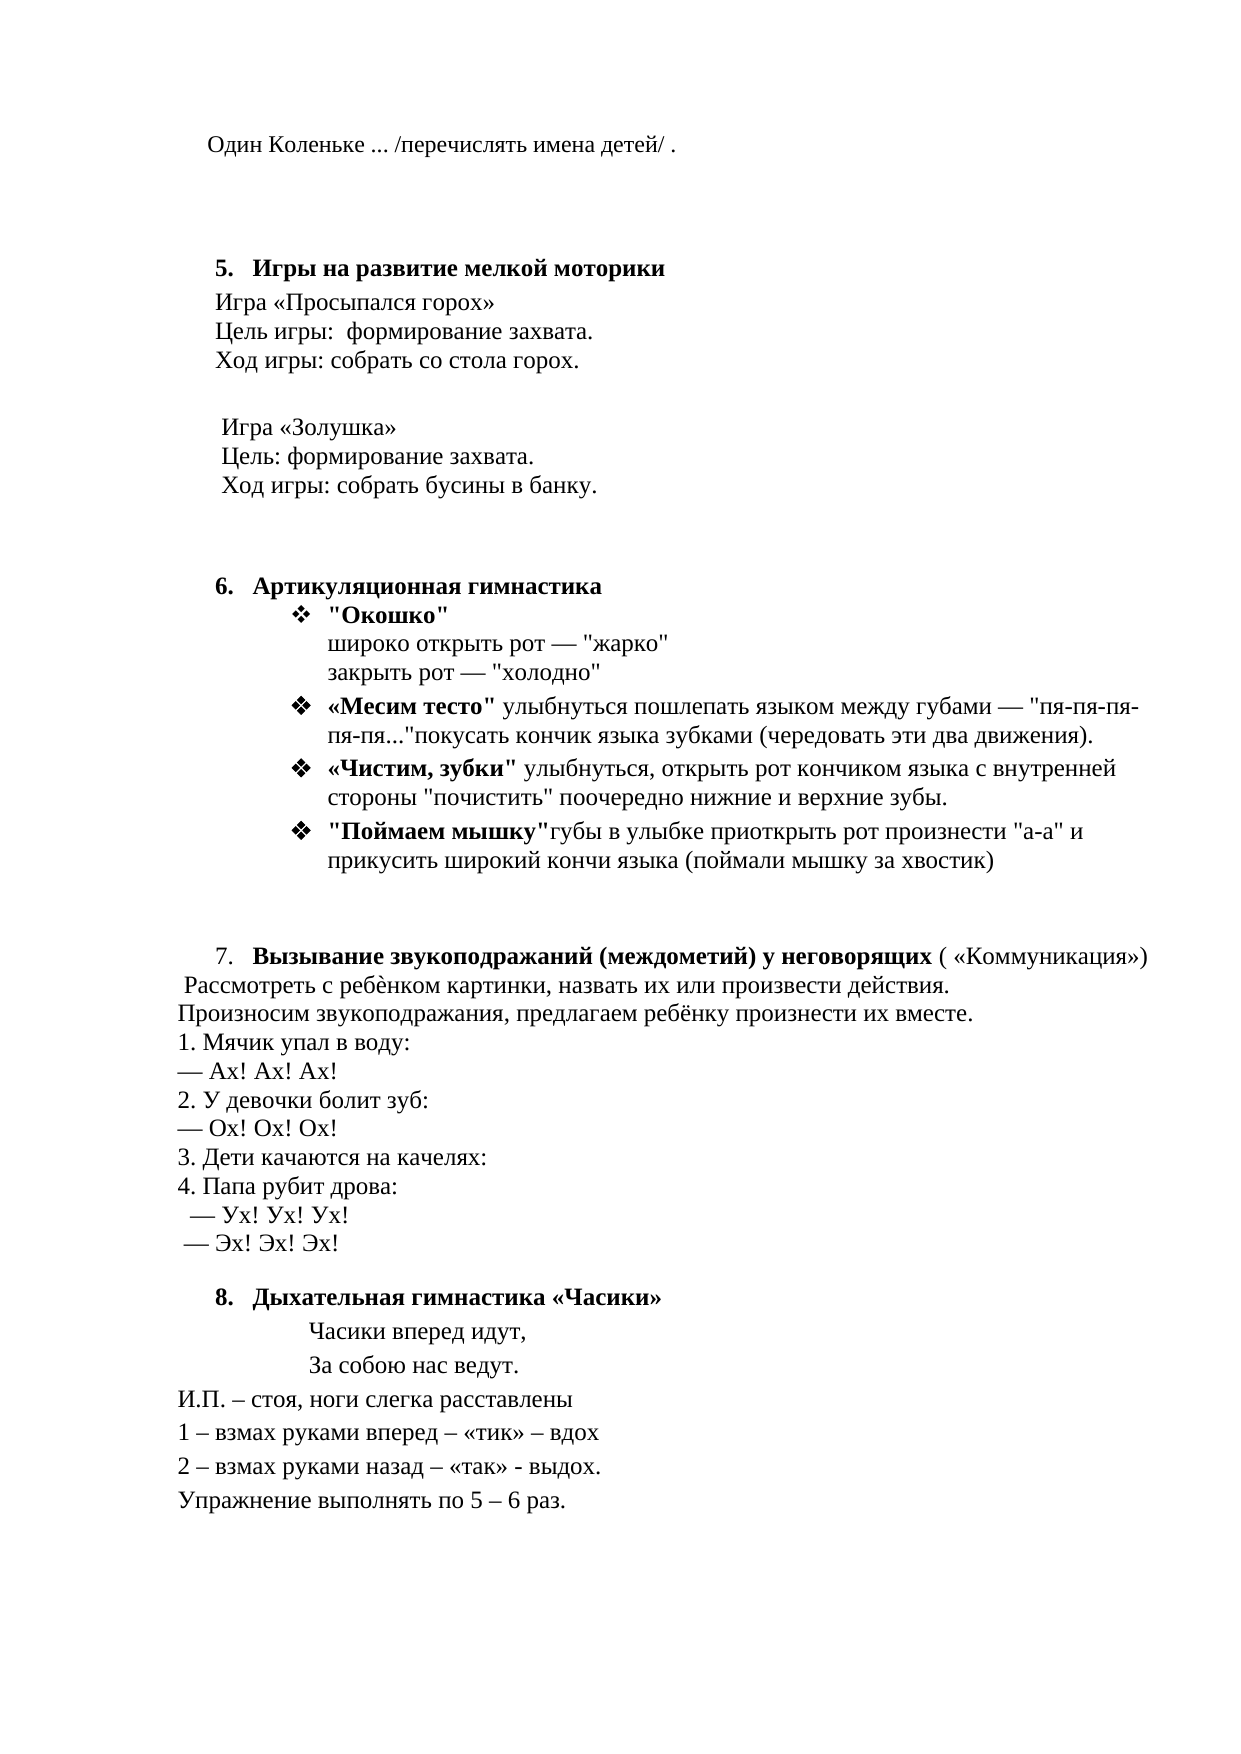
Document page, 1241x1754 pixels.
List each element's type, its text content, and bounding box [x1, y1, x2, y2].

list "Окошко" широко открыть рот — "жарко" закрыть рот — "холодно" [290, 600, 1152, 686]
list «Месим тесто" улыбнуться пошлепать языком между губами — "пя-пя-пя-пя-пя..."покусать кончик языка зубками (чередовать эти два движения). [290, 691, 1152, 748]
text — Эх! Эх! Эх! [177, 1228, 1152, 1257]
text — Ох! Ох! Ох! [177, 1113, 1152, 1142]
text Произносим звукоподражания, предлагаем ребёнку произнести их вместе. [177, 998, 1152, 1027]
text И.П. – стоя, ноги слегка расставлены [177, 1384, 1152, 1412]
text Рассмотреть с ребѐнком картинки, назвать их или произвести действия. [177, 970, 1152, 998]
text Игра «Просыпался горох» Цель игры: формирование захвата. Ход игры: собрать со стола горох. [215, 287, 1152, 373]
list Дыхательная гимнастика «Часики» [215, 1282, 1152, 1311]
text Игра «Золушка» Цель: формирование захвата. Ход игры: собрать бусины в банку. [177, 412, 1152, 498]
list «Чистим, зубки" улыбнуться, открыть рот кончиком языка с внутренней стороны "почистить" поочередно нижние и верхние зубы. [290, 753, 1152, 811]
text — Ух! Ух! Ух! [177, 1200, 1152, 1228]
text 2 – взмах руками назад – «так» - выдох. [177, 1451, 1152, 1480]
list Вызывание звукоподражаний (междометий) у неговорящих ( «Коммуникация») [215, 941, 1152, 970]
text За собою нас ведут. [177, 1350, 1152, 1379]
text — Ах! Ах! Ах! [177, 1056, 1152, 1085]
text 2. У девочки болит зуб: [177, 1085, 1152, 1113]
list Артикуляционная гимнастика [215, 571, 1152, 600]
text 1 – взмах руками вперед – «тик» – вдох [177, 1417, 1152, 1446]
list Игры на развитие мелкой моторики [215, 253, 1152, 282]
text 3. Дети качаются на качелях: [177, 1142, 1152, 1171]
list "Поймаем мышку"губы в улыбке приоткрыть рот произнести "а-а" и прикусить широкий кончи языка (поймали мышку за хвостик) [290, 816, 1152, 873]
text 4. Папа рубит дрова: [177, 1171, 1152, 1200]
text Упражнение выполнять по 5 – 6 раз. [177, 1485, 1152, 1514]
text 1. Мячик упал в воду: [177, 1027, 1152, 1056]
text Часики вперед идут, [177, 1316, 1152, 1345]
text Один Коленьке ... /перечислять имена детей/ . [177, 118, 1062, 161]
